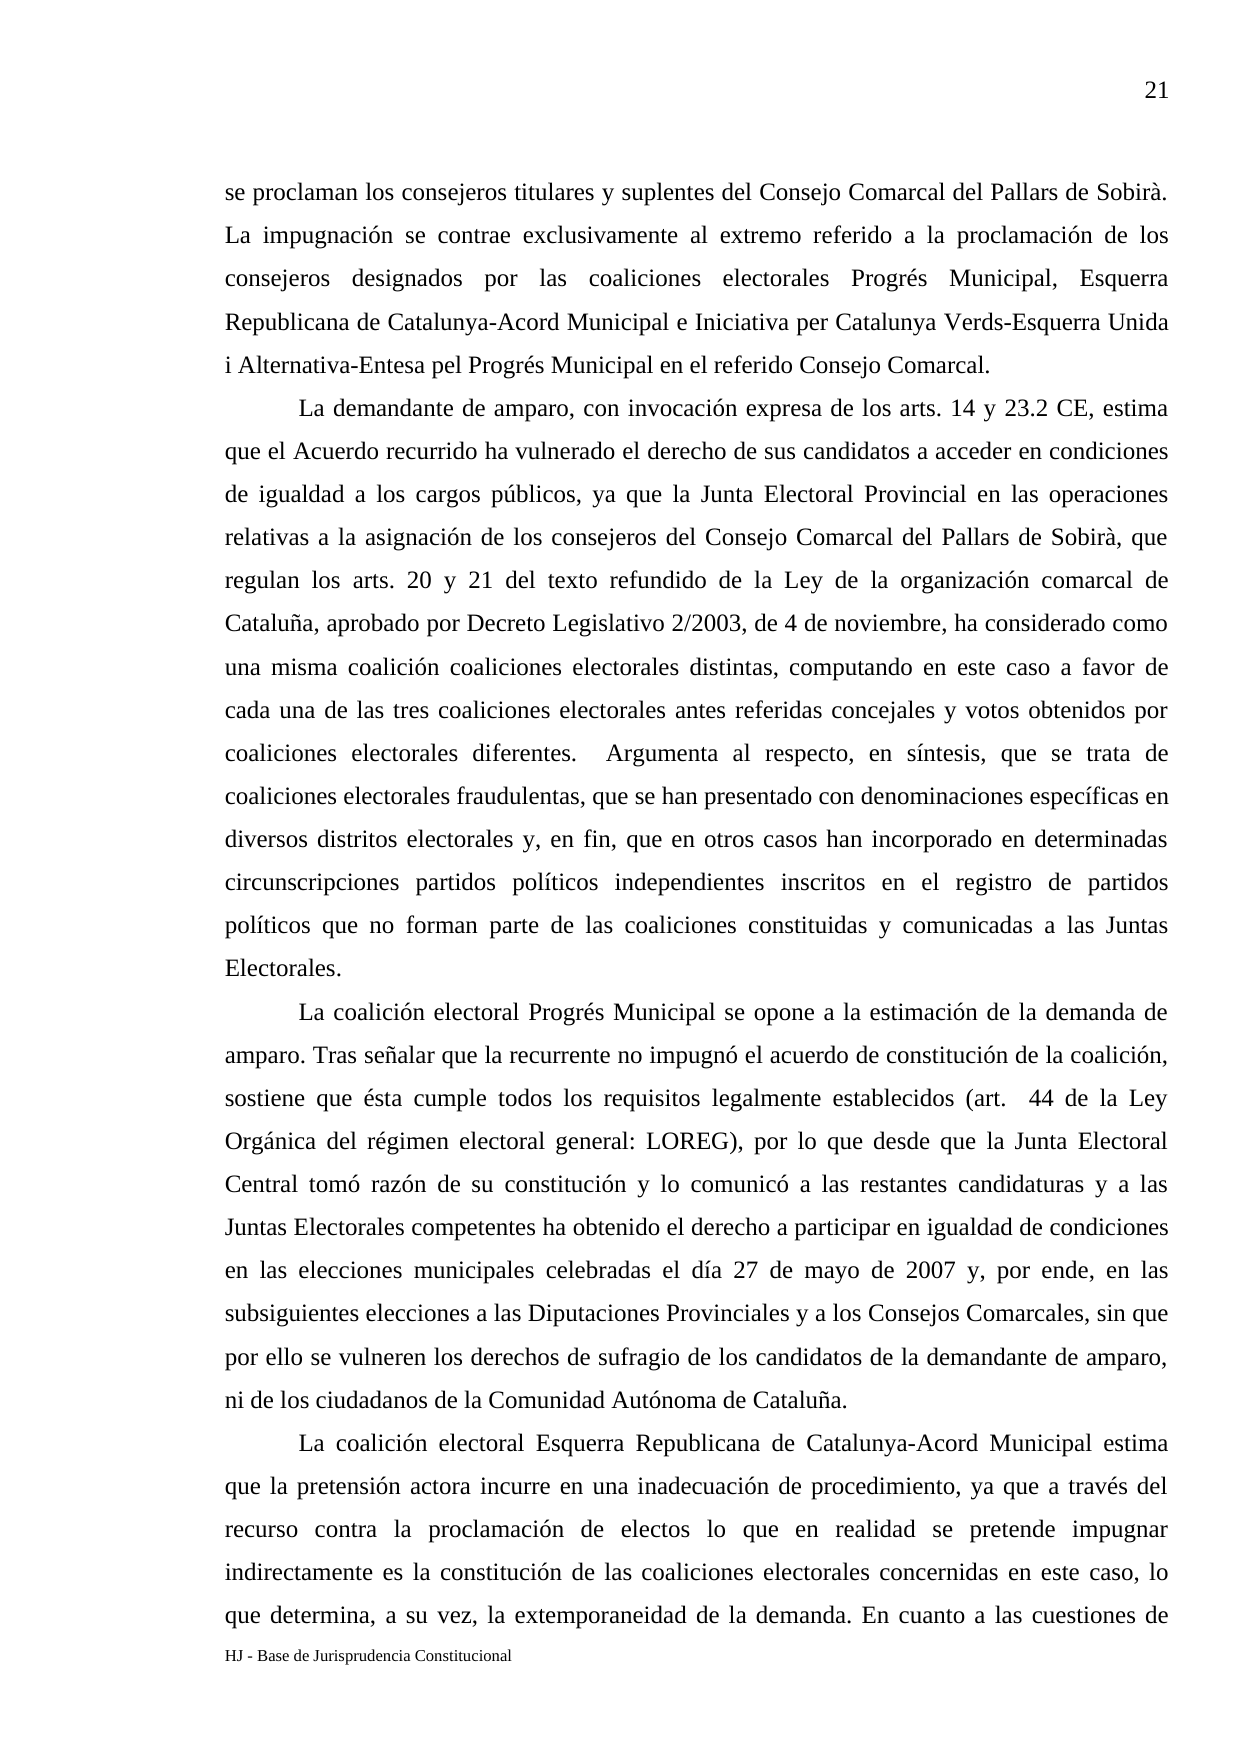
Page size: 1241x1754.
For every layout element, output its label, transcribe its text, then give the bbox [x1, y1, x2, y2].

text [224, 177, 1169, 378]
text La coalición electoral Progrés Municipal se opone a la estimación de la demanda de amparo. Tras señalar que la recurrente no impugnó el acuerdo de constitución de la coalición, sostiene que ésta cumple todos los requisitos legalmente establecidos (art. 44 de la Ley Orgánica del régimen electoral general: LOREG), por lo que desde que la Junta Electoral Central tomó razón de su constitución y lo comunicó a las restantes candidaturas y a las Juntas Electorales competentes ha obtenido el derecho a participar en igualdad de condiciones en las elecciones municipales celebradas el día 27 de mayo de 2007 y, por ende, en las subsiguientes elecciones a las Diputaciones Provinciales y a los Consejos Comarcales, sin que por ello se vulneren los derechos de sufragio de los candidatos de la demandante de amparo, ni de los ciudadanos de la Comunidad Autónoma de Cataluña. [224, 997, 1169, 1413]
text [224, 1428, 1169, 1629]
text La demandante de amparo, con invocación expresa de los arts. 14 y 23.2 CE, estima que el Acuerdo recurrido ha vulnerado el derecho de sus candidatos a acceder en condiciones de igualdad a los cargos públicos, ya que la Junta Electoral Provincial en las operaciones relativas a la asignación de los consejeros del Consejo Comarcal del Pallars de Sobirà, que regulan los arts. 20 y 21 del texto refundido de la Ley de la organización comarcal de Cataluña, aprobado por Decreto Legislativo 2/2003, de 4 de noviembre, ha considerado como una misma coalición coaliciones electorales distintas, computando en este caso a favor de cada una de las tres coaliciones electorales antes referidas concejales y votos obtenidos por coaliciones electorales diferentes. Argumenta al respecto, en síntesis, que se trata de coaliciones electorales fraudulentas, que se han presentado con denominaciones específicas en diversos distritos electorales y, en fin, que en otros casos han incorporado en determinadas circunscripciones partidos políticos independientes inscritos en el registro de partidos políticos que no forman parte de las coaliciones constituidas y comunicadas a las Juntas Electorales. [224, 393, 1169, 982]
